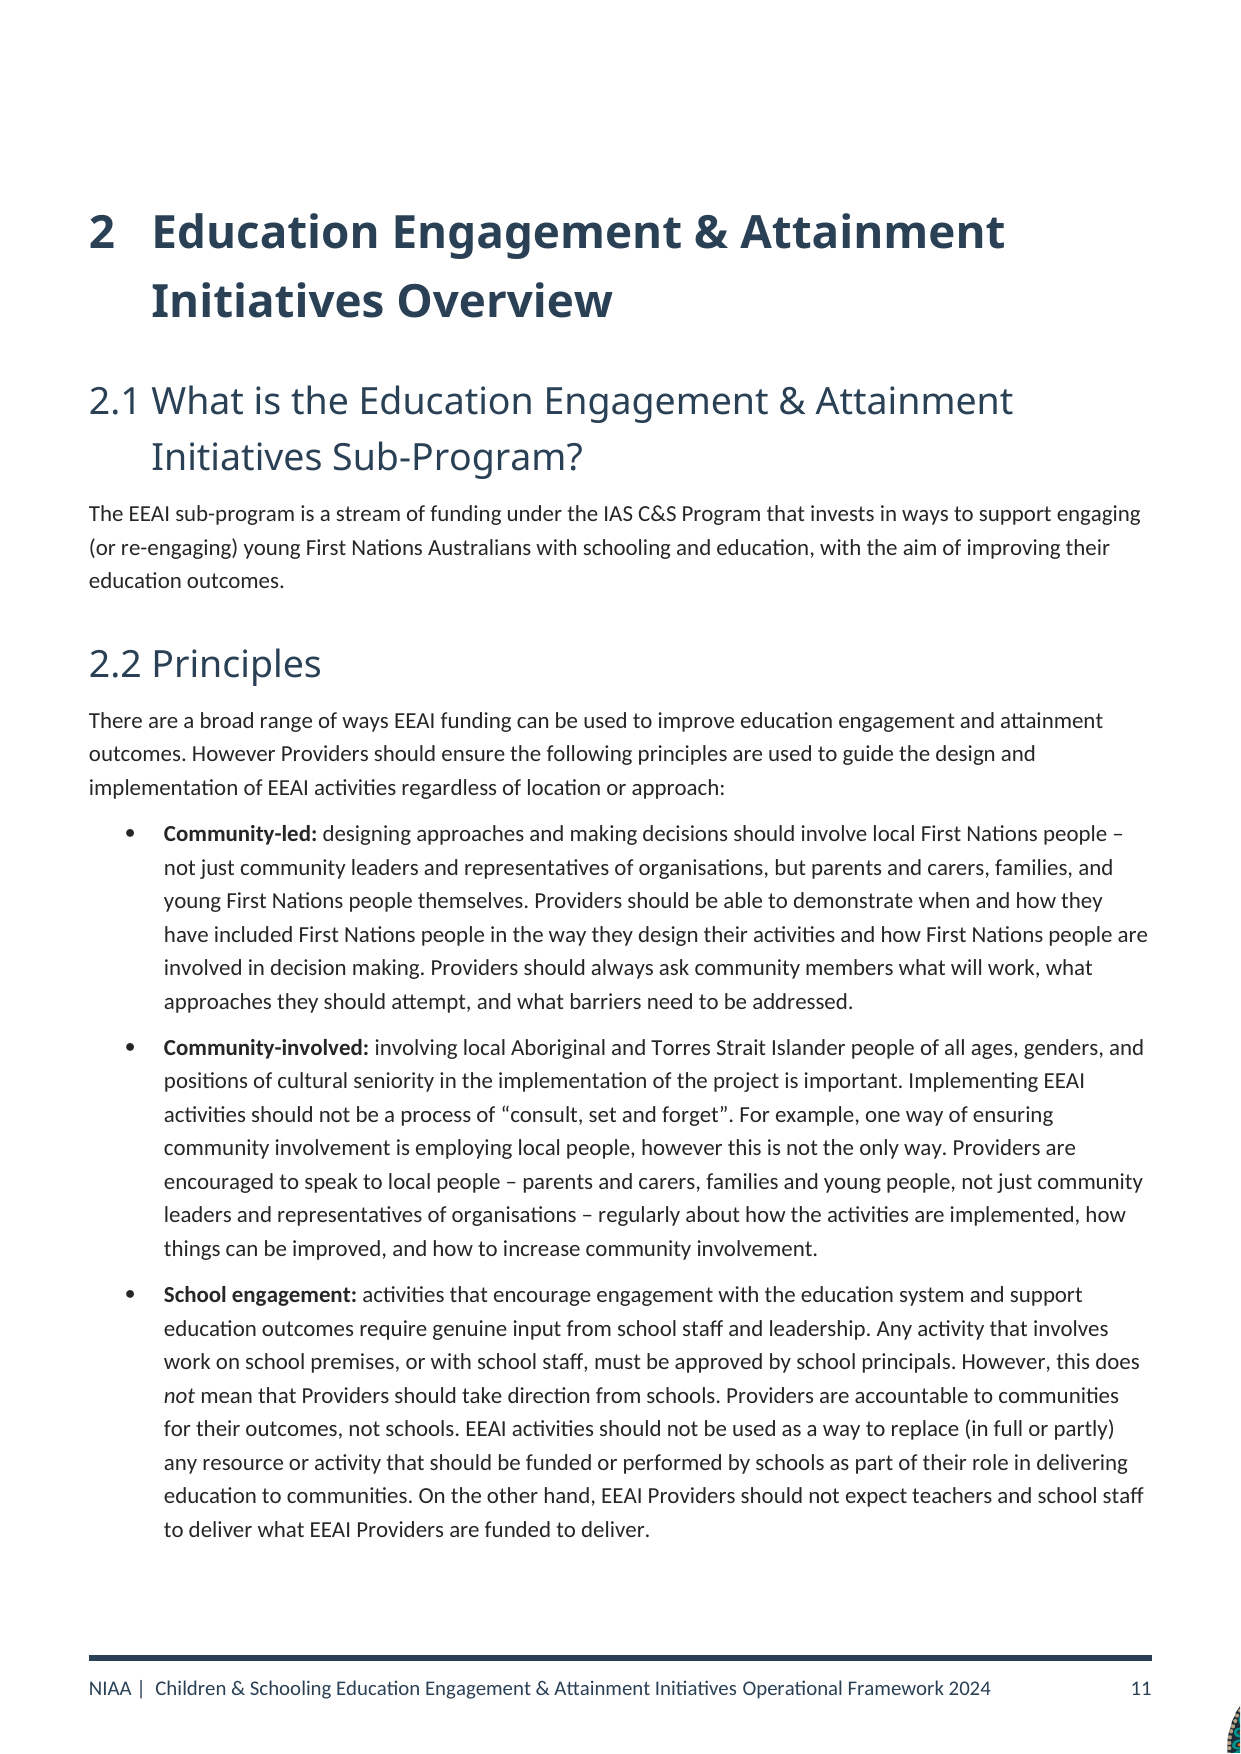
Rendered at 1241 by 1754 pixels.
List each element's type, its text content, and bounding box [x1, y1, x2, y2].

text There are a broad range of ways EEAI funding can be used to improve education engagement and attainment outcomes. However Providers should ensure the following principles are used to guide the design and implementation of EEAI activities regardless of location or approach: [89, 706, 1152, 801]
subtitle Education Engagement & Attainment Initiatives Overview [89, 200, 1152, 331]
text The EEAI sub-program is a stream of funding under the IAS C&S Program that invests in ways to support engaging (or re-engaging) young First Nations Australians with schooling and education, with the aim of improving their education outcomes. [89, 499, 1152, 594]
list School engagement: activities that encourage engagement with the education system and support education outcomes require genuine input from school staff and leadership. Any activity that involves work on school premises, or with school staff, must be approved by school principals. However, this does not mean that Providers should take direction from schools. Providers are accountable to communities for their outcomes, not schools. EEAI activities should not be used as a way to replace (in full or partly) any resource or activity that should be funded or performed by schools as part of their role in delivering education to communities. On the other hand, EEAI Providers should not expect teachers and school staff to deliver what EEAI Providers are funded to deliver. [126, 1280, 1152, 1543]
picture [88, 1635, 1241, 1753]
subtitle What is the Education Engagement & Attainment Initiatives Sub-Program? [89, 374, 1152, 482]
subtitle Principles [89, 637, 1152, 688]
list Community-involved: involving local Aboriginal and Torres Strait Islander people of all ages, genders, and positions of cultural seniority in the implementation of the project is important. Implementing EEAI activities should not be a process of “consult, set and forget”. For example, one way of ensuring community involvement is employing local people, however this is not the only way. Providers are encouraged to speak to local people – parents and carers, families and young people, not just community leaders and representatives of organisations – regularly about how the activities are implemented, how things can be improved, and how to increase community involvement. [126, 1033, 1152, 1262]
list Community-led: designing approaches and making decisions should involve local First Nations people – not just community leaders and representatives of organisations, but parents and carers, families, and young First Nations people themselves. Providers should be able to demonstrate when and how they have included First Nations people in the way they design their activities and how First Nations people are involved in decision making. Providers should always ask community members what will work, what approaches they should attempt, and what barriers need to be addressed. [126, 819, 1152, 1015]
